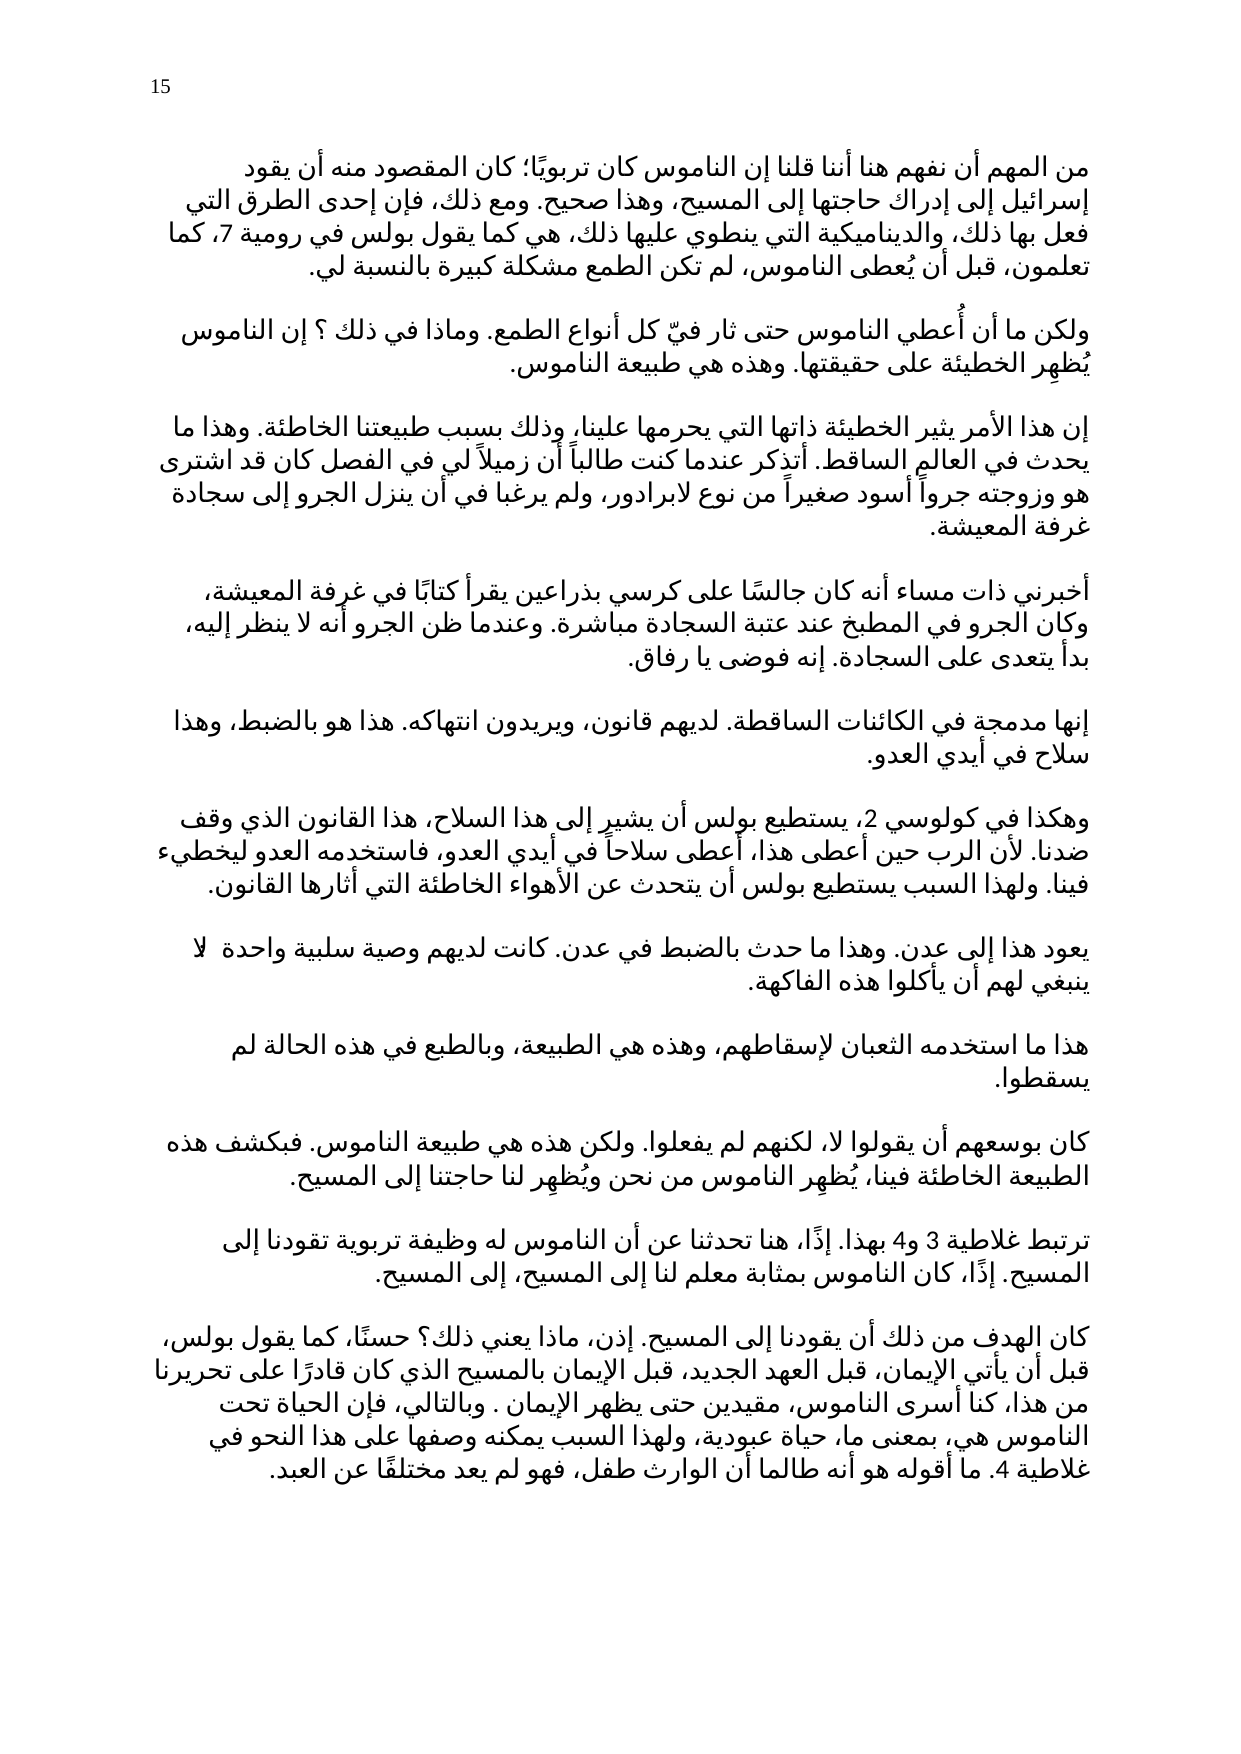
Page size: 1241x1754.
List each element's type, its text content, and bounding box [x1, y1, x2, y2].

text إن هذا الأمر يثير الخطيئة ذاتها التي يحرمها علينا، وذلك بسبب طبيعتنا الخاطئة. وهذا ما يحدث في العالم الساقط. أتذكر عندما كنت طالباً أن زميلاً لي في الفصل كان قد اشترى هو وزوجته جرواً أسود صغيراً من نوع لابرادور، ولم يرغبا في أن ينزل الجرو إلى سجادة غرفة المعيشة. [150, 410, 1090, 542]
text كان بوسعهم أن يقولوا لا، لكنهم لم يفعلوا. ولكن هذه هي طبيعة الناموس. فبكشف هذه الطبيعة الخاطئة فينا، يُظهِر الناموس من نحن ويُظهِر لنا حاجتنا إلى المسيح. [150, 1126, 1090, 1192]
text يعود هذا إلى عدن. وهذا ما حدث بالضبط في عدن. كانت لديهم وصية سلبية واحدة: لا ينبغي لهم أن يأكلوا هذه الفاكهة. [150, 931, 1090, 997]
text وهكذا في كولوسي 2، يستطيع بولس أن يشير إلى هذا السلاح، هذا القانون الذي وقف ضدنا. لأن الرب حين أعطى هذا، أعطى سلاحاً في أيدي العدو، فاستخدمه العدو ليخطيء فينا. ولهذا السبب يستطيع بولس أن يتحدث عن الأهواء الخاطئة التي أثارها القانون. [150, 801, 1090, 900]
text إنها مدمجة في الكائنات الساقطة. لديهم قانون، ويريدون انتهاكه. هذا هو بالضبط، وهذا سلاح في أيدي العدو. [150, 704, 1090, 770]
text هذا ما استخدمه الثعبان لإسقاطهم، وهذه هي الطبيعة، وبالطبع في هذه الحالة لم يسقطوا. [150, 1028, 1090, 1094]
text أخبرني ذات مساء أنه كان جالسًا على كرسي بذراعين يقرأ كتابًا في غرفة المعيشة، وكان الجرو في المطبخ عند عتبة السجادة مباشرة. وعندما ظن الجرو أنه لا ينظر إليه، بدأ يتعدى على السجادة. إنه فوضى يا رفاق. [150, 574, 1090, 673]
text ولكن ما أن أُعطي الناموس حتى ثار فيّ كل أنواع الطمع. وماذا في ذلك ؟ إن الناموس يُظهِر الخطيئة على حقيقتها. وهذه هي طبيعة الناموس. [150, 313, 1090, 379]
text من المهم أن نفهم هنا أننا قلنا إن الناموس كان تربويًا؛ كان المقصود منه أن يقود إسرائيل إلى إدراك حاجتها إلى المسيح، وهذا صحيح. ومع ذلك، فإن إحدى الطرق التي فعل بها ذلك، والديناميكية التي ينطوي عليها ذلك، هي كما يقول بولس في رومية 7، كما تعلمون، قبل أن يُعطى الناموس، لم تكن الطمع مشكلة كبيرة بالنسبة لي. [150, 150, 1090, 282]
text ترتبط غلاطية 3 و4 بهذا. إذًا، هنا تحدثنا عن أن الناموس له وظيفة تربوية تقودنا إلى المسيح. إذًا، كان الناموس بمثابة معلم لنا إلى المسيح، إلى المسيح. [150, 1223, 1090, 1289]
text كان الهدف من ذلك أن يقودنا إلى المسيح. إذن، ماذا يعني ذلك؟ حسنًا، كما يقول بولس، قبل أن يأتي الإيمان، قبل العهد الجديد، قبل الإيمان بالمسيح الذي كان قادرًا على تحريرنا من هذا، كنا أسرى الناموس، مقيدين حتى يظهر الإيمان . وبالتالي، فإن الحياة تحت الناموس هي، بمعنى ما، حياة عبودية، ولهذا السبب يمكنه وصفها على هذا النحو في غلاطية 4. ما أقوله هو أنه طالما أن الوارث طفل، فهو لم يعد مختلفًا عن العبد. [150, 1320, 1090, 1485]
